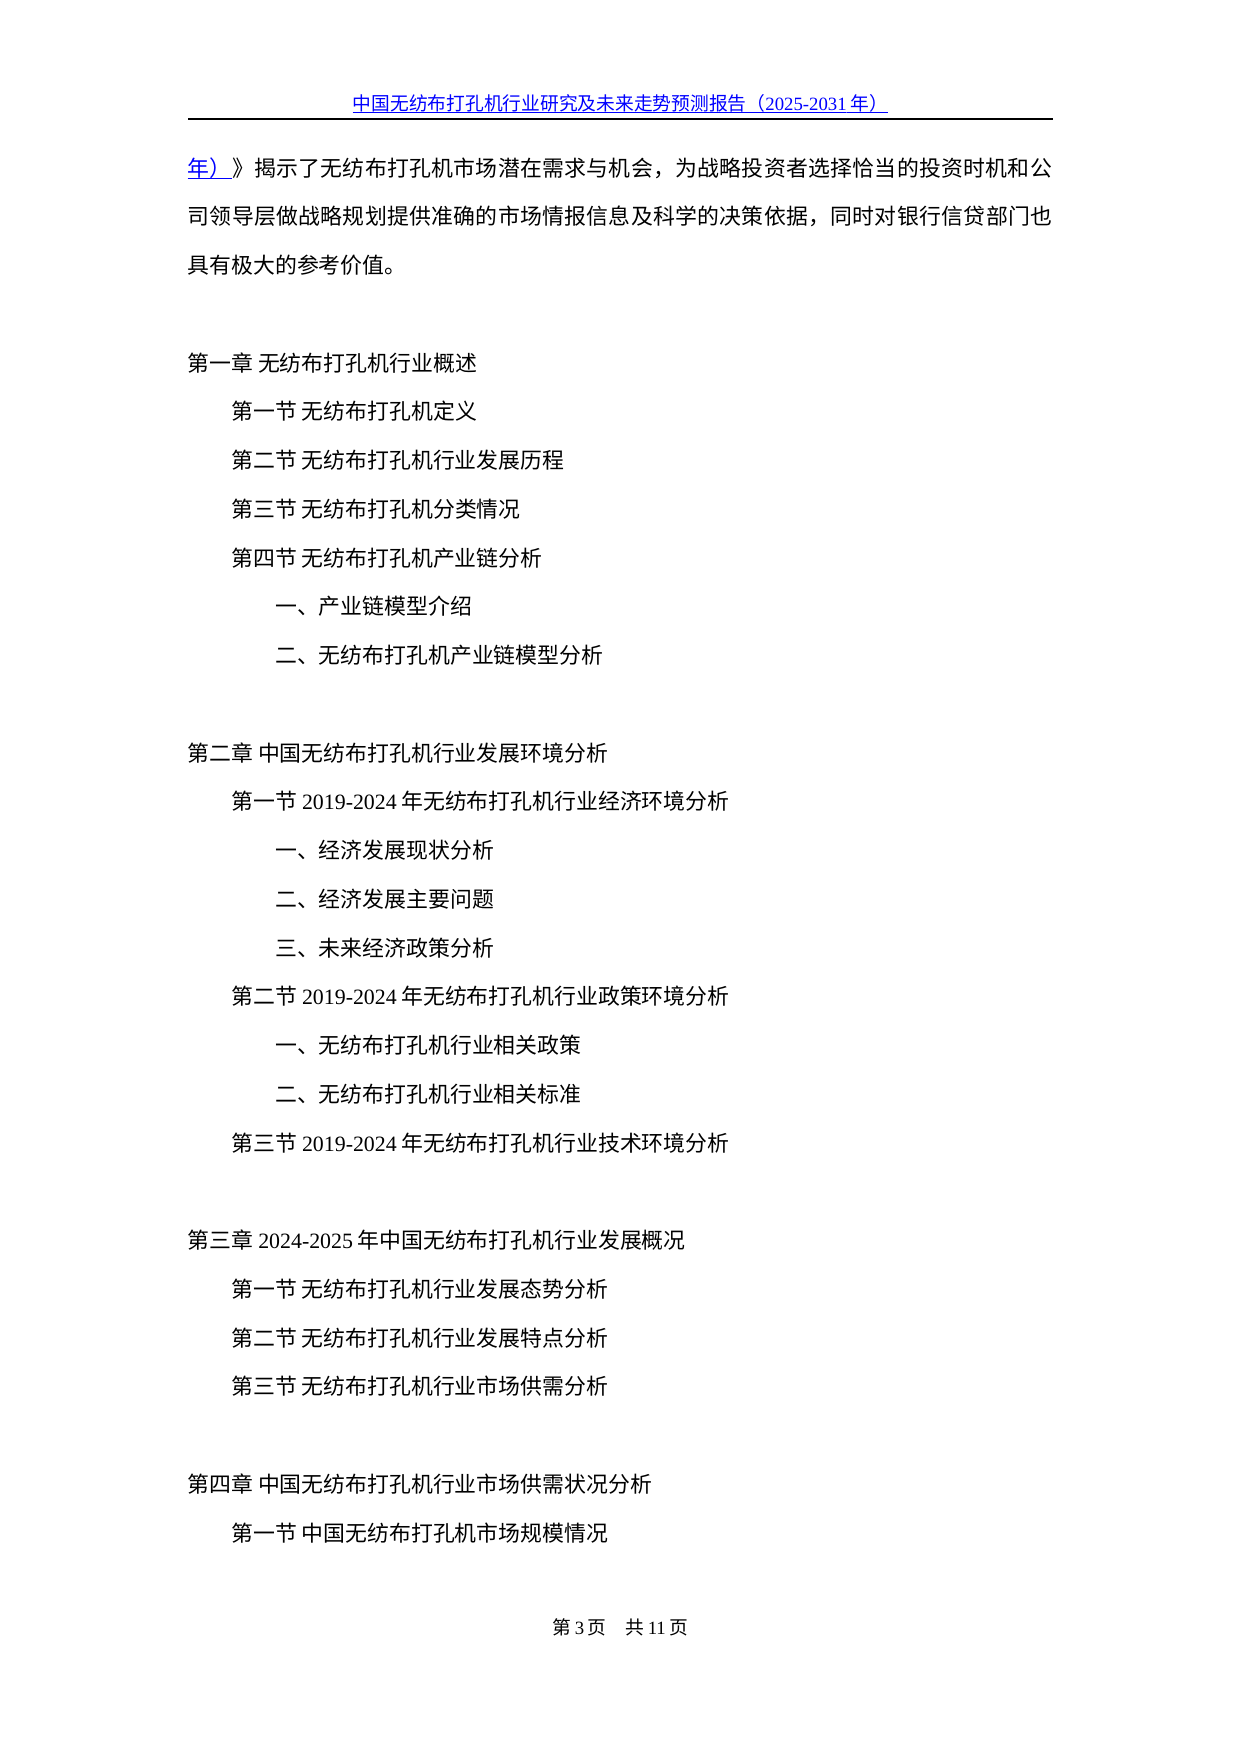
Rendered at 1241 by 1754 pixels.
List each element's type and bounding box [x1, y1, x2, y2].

text [187, 150, 1053, 1548]
